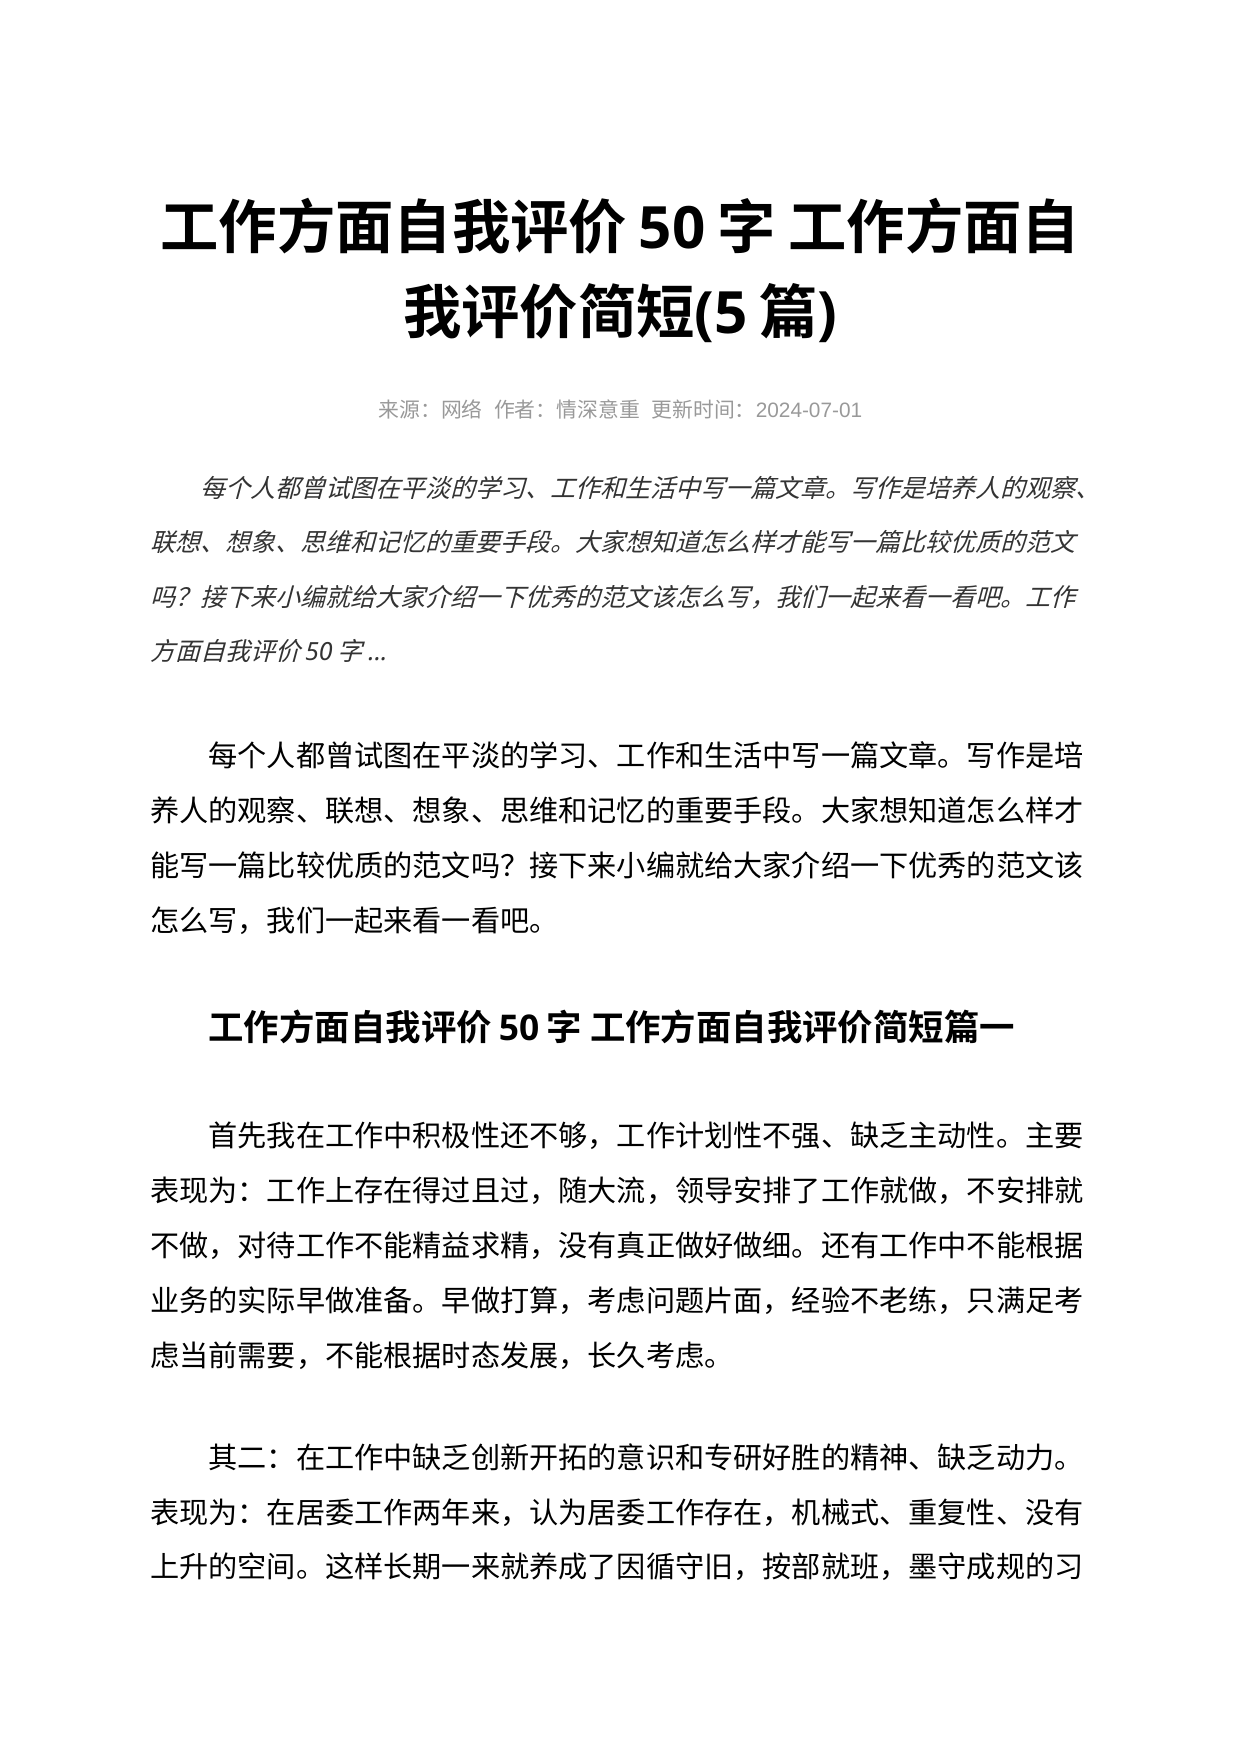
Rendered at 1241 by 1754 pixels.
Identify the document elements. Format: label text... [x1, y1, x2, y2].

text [150, 1434, 1090, 1586]
text 每个人都曾试图在平淡的学习、工作和生活中写一篇文章。写作是培养人的观察、联想、想象、思维和记忆的重要手段。大家想知道怎么样才能写一篇比较优质的范文吗？接下来小编就给大家介绍一下优秀的范文该怎么写，我们一起来看一看吧。 [150, 733, 1090, 940]
text 工作方面自我评价50字 工作方面自我评价简短篇一 [150, 999, 1090, 1051]
text 首先我在工作中积极性还不够，工作计划性不强、缺乏主动性。主要表现为：工作上存在得过且过，随大流，领导安排了工作就做，不安排就不做，对待工作不能精益求精，没有真正做好做细。还有工作中不能根据业务的实际早做准备。早做打算，考虑问题片面，经验不老练，只满足考虑当前需要，不能根据时态发展，长久考虑。 [150, 1113, 1090, 1375]
text 来源：网络 作者：情深意重 更新时间：2024-07-01 [150, 398, 1090, 422]
subtitle 工作方面自我评价50字 工作方面自我评价简短(5篇) [150, 181, 1090, 351]
text 每个人都曾试图在平淡的学习、工作和生活中写一篇文章。写作是培养人的观察、联想、想象、思维和记忆的重要手段。大家想知道怎么样才能写一篇比较优质的范文吗？接下来小编就给大家介绍一下优秀的范文该怎么写，我们一起来看一看吧。工作方面自我评价50字 ... [150, 468, 1090, 668]
